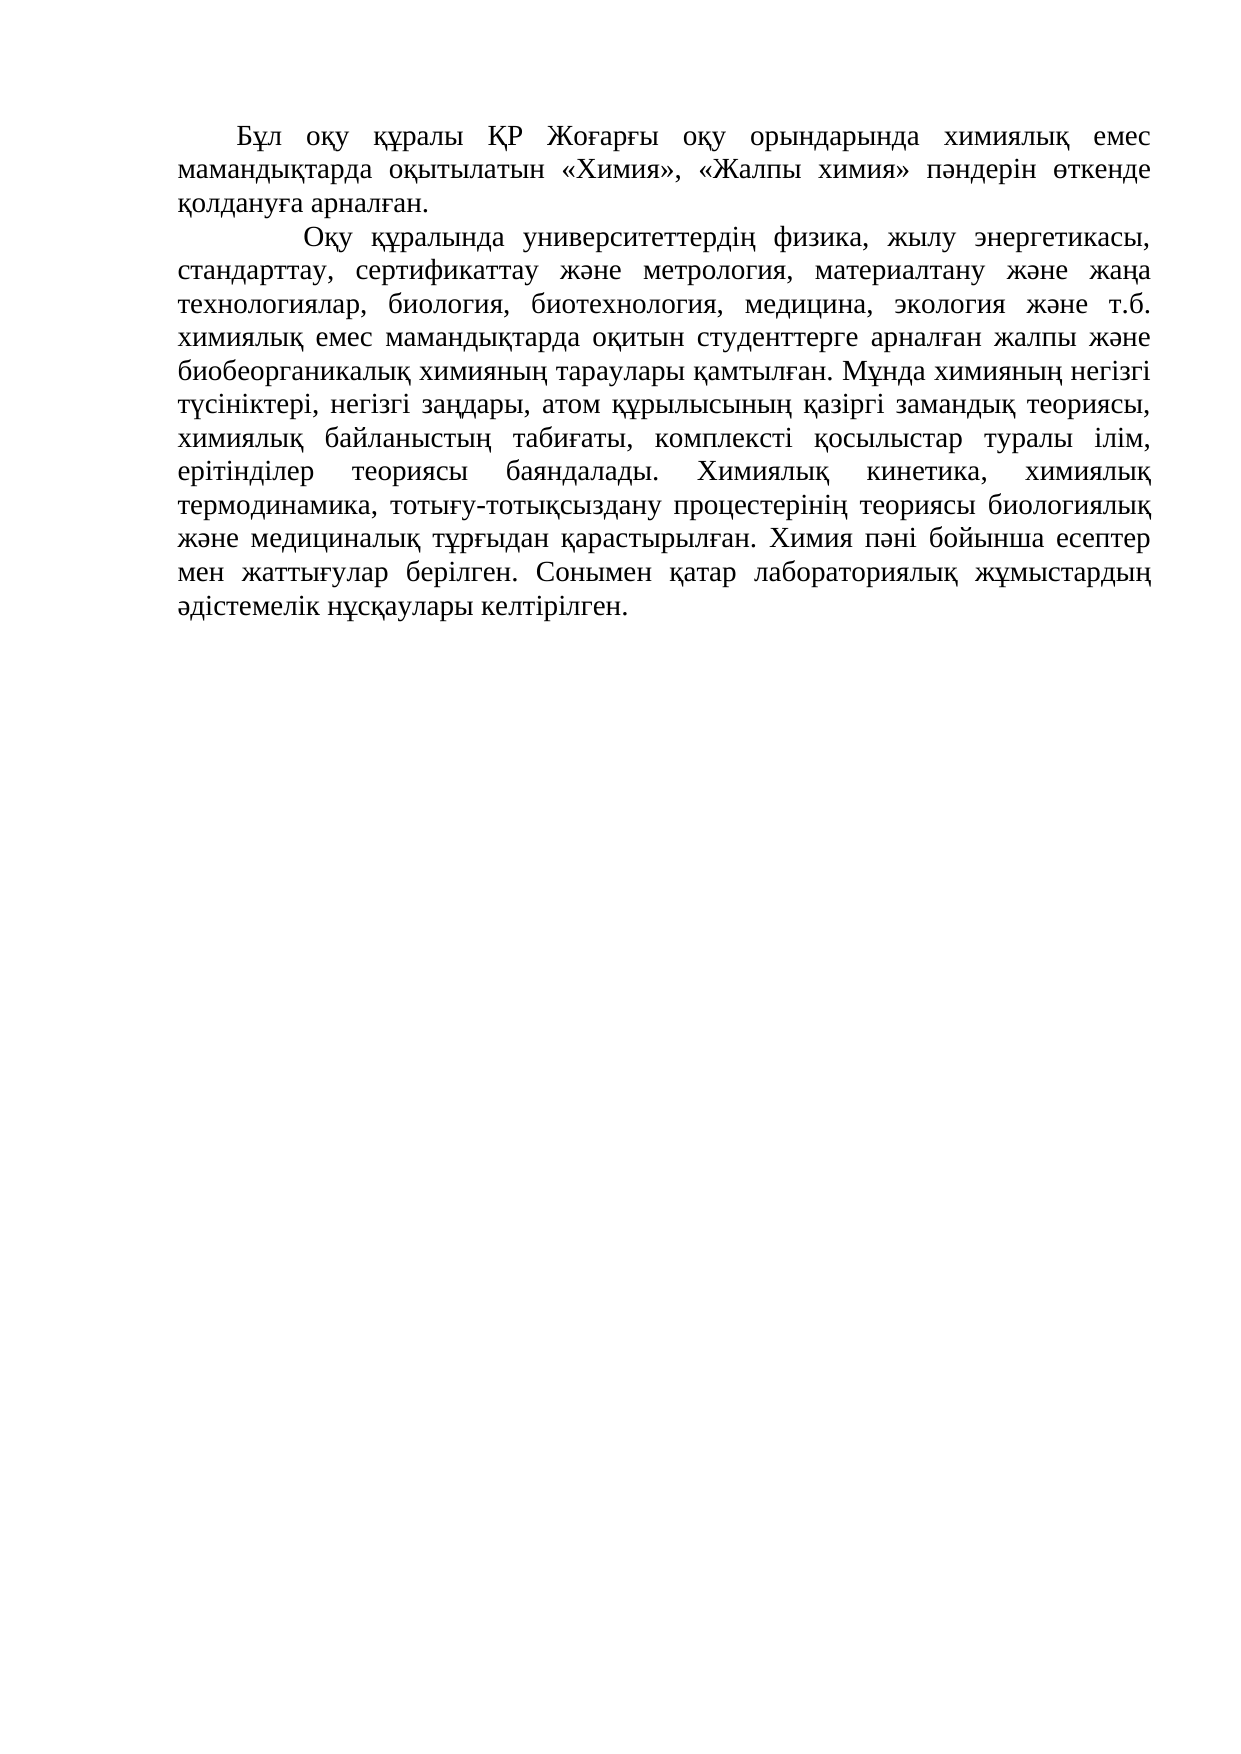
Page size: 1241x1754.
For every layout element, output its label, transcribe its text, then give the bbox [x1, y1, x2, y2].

text Оқу құралында университеттердің физика, жылу энергетикасы, стандарттау, сертификаттау және метрология, материалтану және жаңа технологиялар, биология, биотехнология, медицина, экология және т.б. химиялық емес мамандықтарда оқитын студенттерге арналған жалпы және биобеорганикалық химияның тараулары қамтылған. Мұнда химияның негізгі түсініктері, негізгі заңдары, атом құрылысының қазіргі замандық теориясы, химиялық байланыстың табиғаты, комплексті қосылыстар туралы ілім, ерітінділер теориясы баяндалады. Химиялық кинетика, химиялық термодинамика, тотығу-тотықсыздану процестерінің теориясы биологиялық және медициналық тұрғыдан қарастырылған. Химия пәні бойынша есептер мен жаттығулар берілген. Сонымен қатар лабораториялық жұмыстардың әдістемелік нұсқаулары келтірілген. [177, 219, 1152, 621]
text Бұл оқу құралы ҚР Жоғарғы оқу орындарында химиялық емес мамандықтарда оқытылатын «Химия», «Жалпы химия» пәндерін өткенде қолдануға арналған. [177, 118, 1152, 219]
